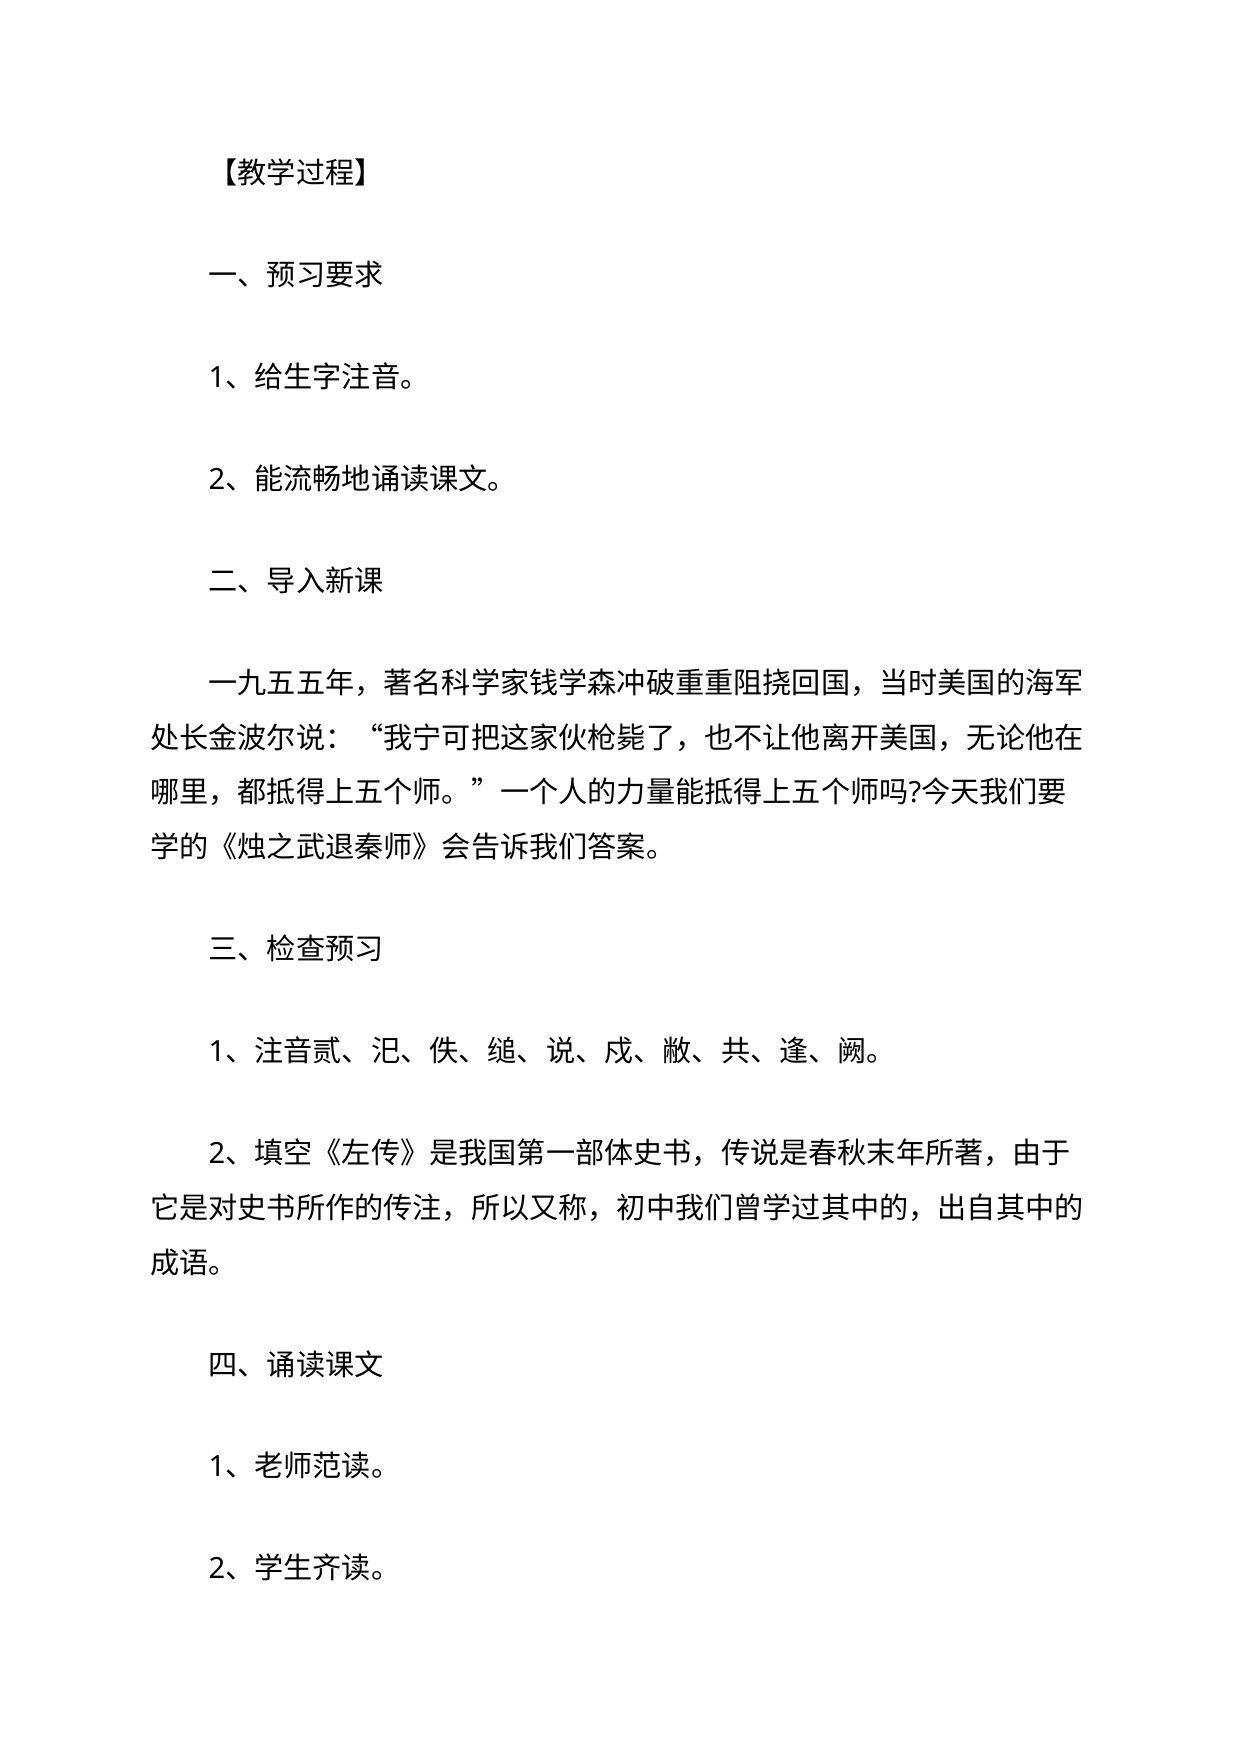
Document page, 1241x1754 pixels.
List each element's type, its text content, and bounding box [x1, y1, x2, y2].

text 四、诵读课文 [150, 1341, 1090, 1383]
text 2、学生齐读。 [150, 1545, 1090, 1587]
text 一九五五年，著名科学家钱学森冲破重重阻挠回国，当时美国的海军处长金波尔说：“我宁可把这家伙枪毙了，也不让他离开美国，无论他在哪里，都抵得上五个师。”一个人的力量能抵得上五个师吗?今天我们要学的《烛之武退秦师》会告诉我们答案。 [150, 659, 1090, 866]
text 二、导入新课 [150, 557, 1090, 600]
text 2、能流畅地诵读课文。 [150, 456, 1090, 498]
text 【教学过程】 [150, 150, 1090, 192]
text 2、填空《左传》是我国第一部体史书，传说是春秋末年所著，由于它是对史书所作的传注，所以又称，初中我们曾学过其中的，出自其中的成语。 [150, 1129, 1090, 1282]
text 1、注音贰、汜、佚、缒、说、戍、敝、共、逢、阙。 [150, 1028, 1090, 1070]
text 1、老师范读。 [150, 1443, 1090, 1485]
text 1、给生字注音。 [150, 353, 1090, 396]
text 三、检查预习 [150, 926, 1090, 968]
text 一、预习要求 [150, 252, 1090, 294]
